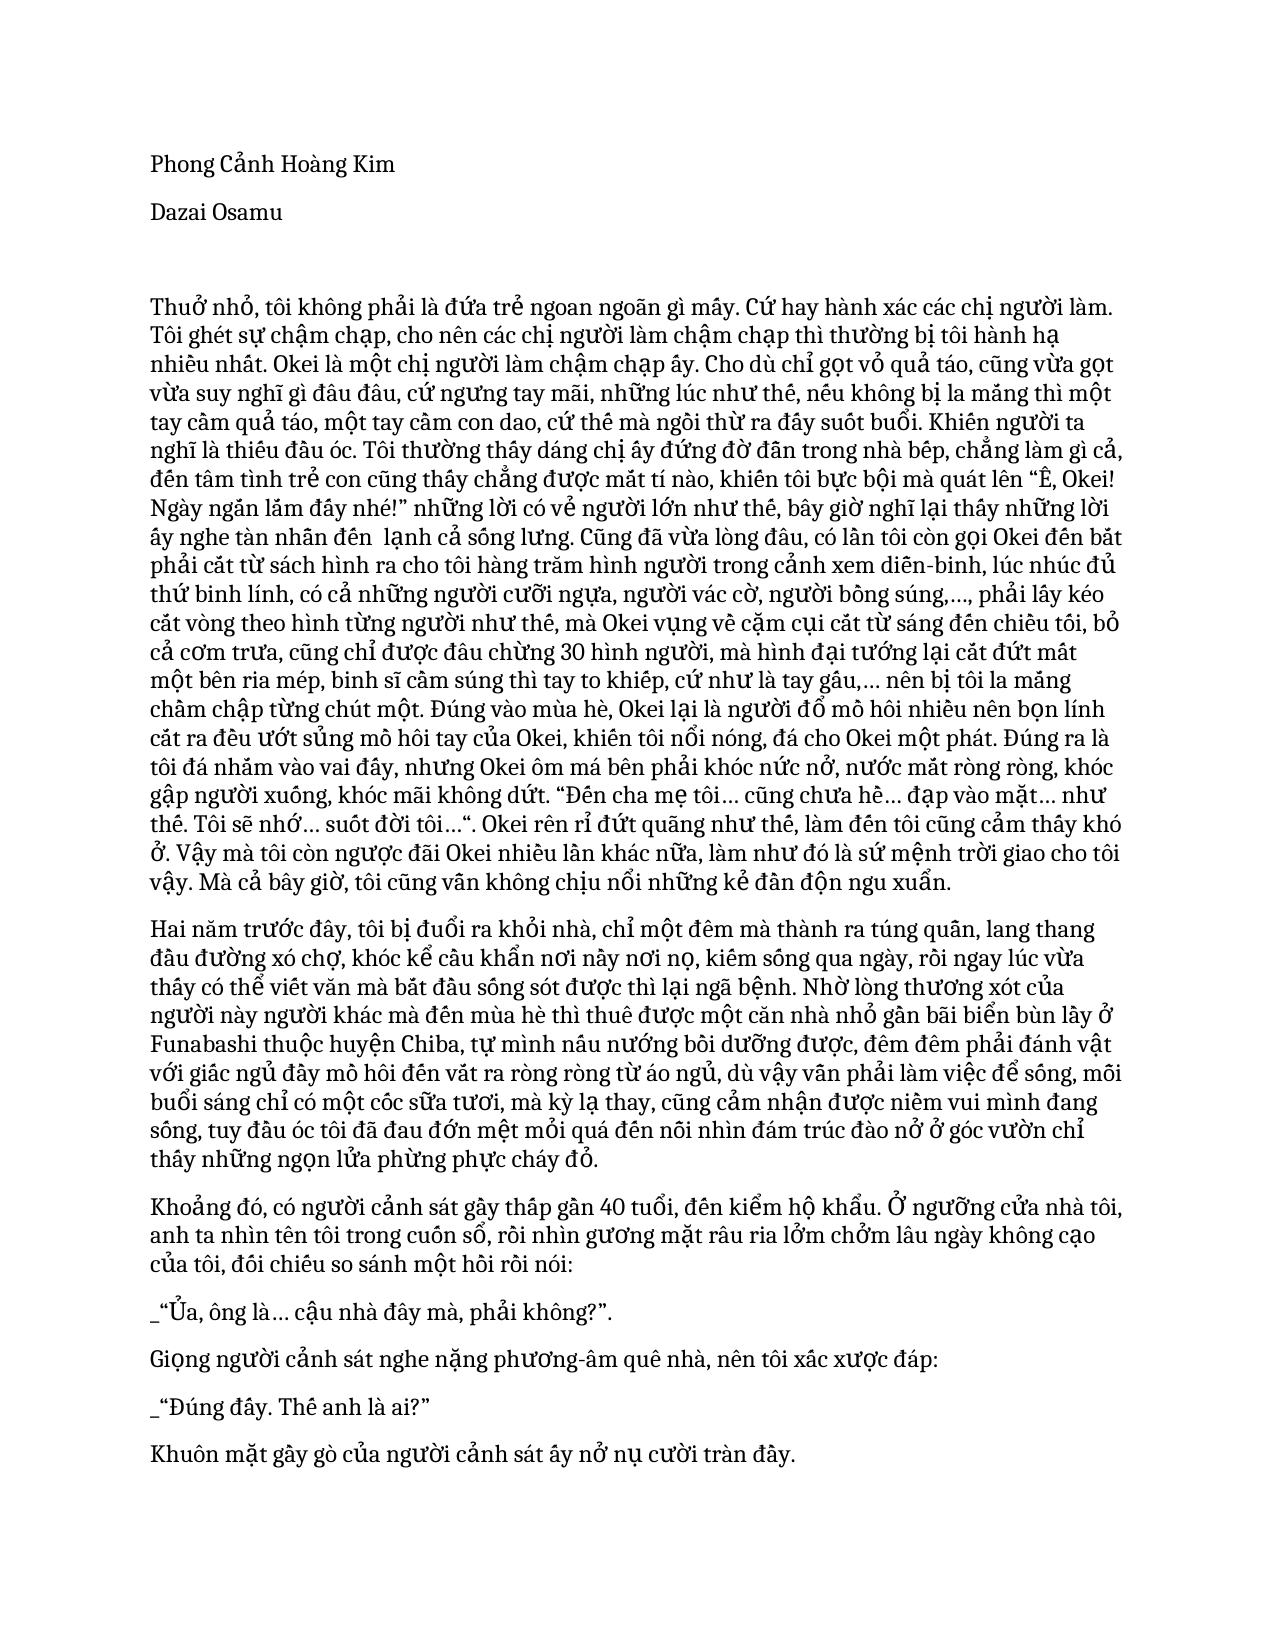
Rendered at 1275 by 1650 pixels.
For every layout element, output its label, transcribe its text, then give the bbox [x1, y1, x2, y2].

text _“Ðúng đấy. Thế anh là ai?” [150, 1392, 1125, 1421]
text Thuở nhỏ, tôi không phải là đứa trẻ ngoan ngoãn gì mấy. Cứ hay hành xác các chị người làm. Tôi ghét sự chậm chạp, cho nên các chị người làm chậm chạp thì thường bị tôi hành hạ nhiều nhất. Okei là một chị người làm chậm chạp ấy. Cho dù chỉ gọt vỏ quả táo, cũng vừa gọt vừa suy nghĩ gì đâu đâu, cứ ngưng tay mãi, những lúc như thế, nếu không bị la mắng thì một tay cầm quả táo, một tay cầm con dao, cứ thế mà ngồi thừ ra đấy suốt buổi. Khiến người ta nghĩ là thiếu đầu óc. Tôi thường thấy dáng chị ấy đứng đờ đẫn trong nhà bếp, chẳng làm gì cả, đến tâm tình trẻ con cũng thấy chẳng được mắt tí nào, khiến tôi bực bội mà quát lên “Ê, Okei! Ngày ngắn lắm đấy nhé!” những lời có vẻ người lớn như thế, bây giờ nghĩ lại thấy những lời ấy nghe tàn nhẫn đến lạnh cả sống lưng. Cũng đã vừa lòng đâu, có lần tôi còn gọi Okei đến bắt phải cắt từ sách hình ra cho tôi hàng trăm hình người trong cảnh xem diễn-binh, lúc nhúc đủ thứ binh lính, có cả những người cưỡi ngựa, người vác cờ, người bồng súng,…, phải lấy kéo cắt vòng theo hình từng người như thế, mà Okei vụng về cặm cụi cắt từ sáng đến chiều tối, bỏ cả cơm trưa, cũng chỉ được đâu chừng 30 hình người, mà hình đại tướng lại cắt đứt mất một bên ria mép, binh sĩ cầm súng thì tay to khiếp, cứ như là tay gấu,… nên bị tôi la mắng chầm chập từng chút một. Ðúng vào mùa hè, Okei lại là người đổ mồ hôi nhiều nên bọn lính cắt ra đều ướt sủng mồ hôi tay của Okei, khiến tôi nổi nóng, đá cho Okei một phát. Ðúng ra là tôi đá nhắm vào vai đấy, nhưng Okei ôm má bên phải khóc nức nở, nước mắt ròng ròng, khóc gập người xuống, khóc mãi không dứt. “Ðến cha mẹ tôi… cũng chưa hề… đạp vào mặt… như thế. Tôi sẽ nhớ… suốt đời tôi…“. Okei rên rỉ đứt quãng như thế, làm đến tôi cũng cảm thấy khó ở. Vậy mà tôi còn ngược đãi Okei nhiều lần khác nữa, làm như đó là sứ mệnh trời giao cho tôi vậy. Mà cả bây giờ, tôi cũng vẫn không chịu nổi những kẻ đần độn ngu xuẩn. [150, 292, 1125, 896]
text Giọng người cảnh sát nghe nặng phương-âm quê nhà, nên tôi xấc xược đáp: [150, 1345, 1125, 1374]
text Dazai Osamu [150, 197, 1125, 226]
text Khoảng đó, có người cảnh sát gầy thấp gần 40 tuổi, đến kiểm hộ khẩu. Ở ngưỡng cửa nhà tôi, anh ta nhìn tên tôi trong cuốn sổ, rồi nhìn gương mặt râu ria lởm chởm lâu ngày không cạo của tôi, đối chiếu so sánh một hồi rồi nói: [150, 1192, 1125, 1279]
text Hai năm trước đây, tôi bị đuổi ra khỏi nhà, chỉ một đêm mà thành ra túng quẫn, lang thang đầu đường xó chợ, khóc kể cầu khẩn nơi nầy nơi nọ, kiếm sống qua ngày, rồi ngay lúc vừa thấy có thể viết văn mà bắt đầu sống sót được thì lại ngã bệnh. Nhờ lòng thương xót của người này người khác mà đến mùa hè thì thuê được một căn nhà nhỏ gần bãi biển bùn lầy ở Funabashi thuộc huyện Chiba, tự mình nấu nướng bồi dưỡng được, đêm đêm phải đánh vật với giấc ngủ đầy mồ hôi đến vắt ra ròng ròng từ áo ngủ, dù vậy vẫn phải làm việc để sống, mỗi buổi sáng chỉ có một cốc sữa tươi, mà kỳ lạ thay, cũng cảm nhận được niềm vui mình đang sống, tuy đầu óc tôi đã đau đớn mệt mỏi quá đến nỗi nhìn đám trúc đào nở ở góc vườn chỉ thấy những ngọn lửa phừng phực cháy đỏ. [150, 915, 1125, 1174]
text Khuôn mặt gầy gò của người cảnh sát ấy nở nụ cười tràn đầy. [150, 1440, 1125, 1469]
text _“Ủa, ông là… cậu nhà đây mà, phải không?”. [150, 1297, 1125, 1326]
text Phong Cảnh Hoàng Kim [150, 150, 1125, 179]
